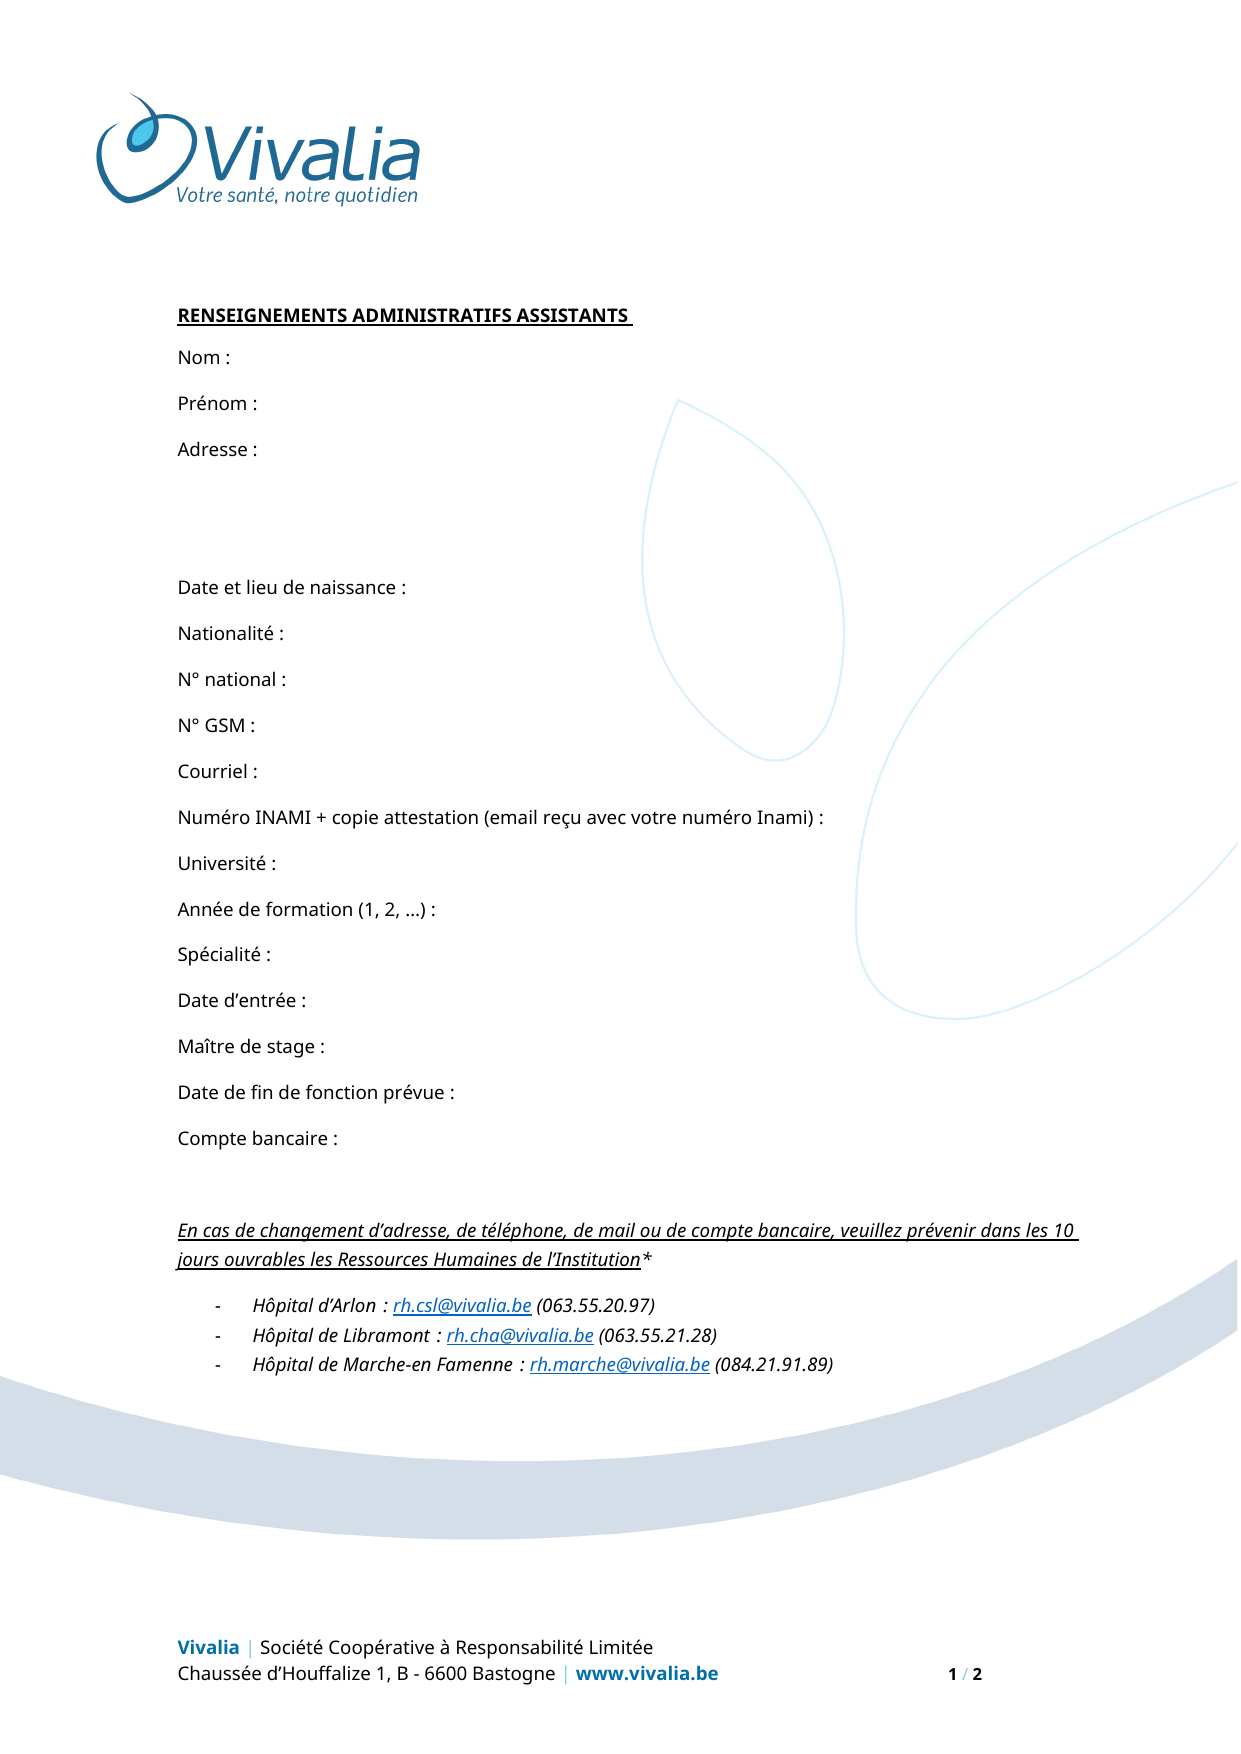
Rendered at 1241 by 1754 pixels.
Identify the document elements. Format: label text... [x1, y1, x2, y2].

text Nom : [177, 344, 1093, 370]
text Date d’entrée : [177, 988, 1093, 1013]
text Prénom : [177, 391, 1093, 416]
text Date de fin de fonction prévue : [177, 1079, 1093, 1105]
text N° national : [177, 666, 1093, 692]
text Année de formation (1, 2, …) : [177, 896, 1093, 921]
text Spécialité : [177, 942, 1093, 967]
text Courriel : [177, 758, 1093, 783]
list Hôpital de Libramont : rh.cha@vivalia.be (063.55.21.28) [215, 1322, 1093, 1347]
text Nationalité : [177, 620, 1093, 646]
text Université : [177, 850, 1093, 875]
list Hôpital d’Arlon : rh.csl@vivalia.be (063.55.20.97) [215, 1293, 1093, 1318]
text N° GSM : [177, 712, 1093, 738]
text Numéro INAMI + copie attestation (email reçu avec votre numéro Inami) : [177, 804, 1093, 829]
text Date et lieu de naissance : [177, 574, 1093, 600]
picture [0, 10, 1238, 1687]
list Hôpital de Marche-en Famenne : rh.marche@vivalia.be (084.21.91.89) [215, 1351, 1093, 1377]
text En cas de changement d’adresse, de téléphone, de mail ou de compte bancaire, veuillez prévenir dans les 10 jours ouvrables les Ressources Humaines de l’Institution* [177, 1217, 1093, 1272]
text Compte bancaire : [177, 1126, 1093, 1151]
text Maître de stage : [177, 1034, 1093, 1059]
text Adresse : [177, 436, 1093, 462]
